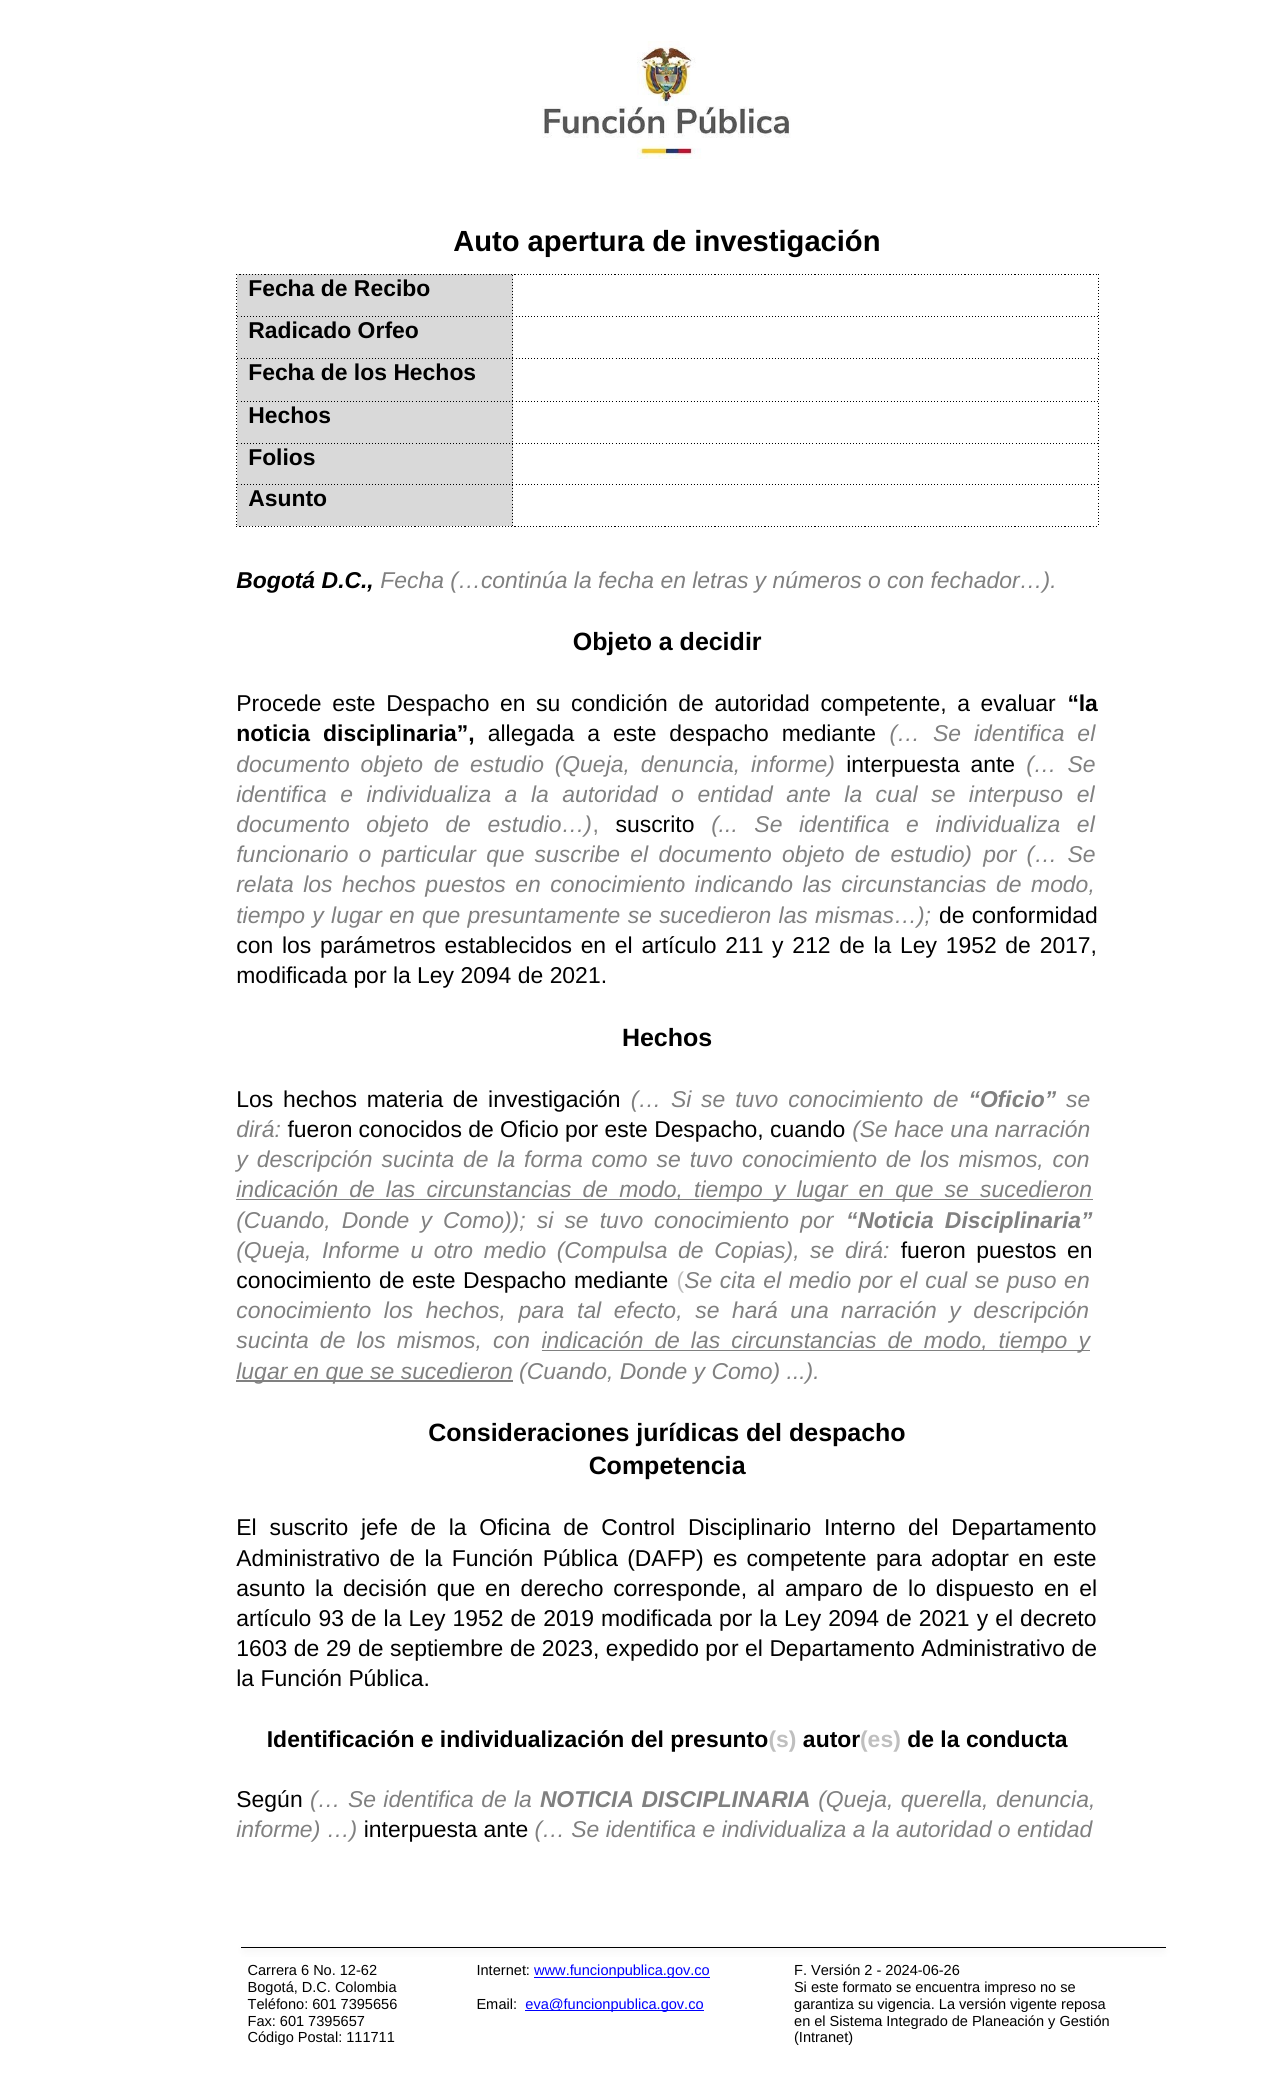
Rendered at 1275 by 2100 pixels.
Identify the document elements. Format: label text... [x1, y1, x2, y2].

text Competencia [236, 1451, 1098, 1480]
text Consideraciones jurídicas del despacho [236, 1418, 1098, 1447]
table_cell Asunto [237, 484, 513, 526]
text Identificación e individualización del presunto(s) autor(es) de la conducta [236, 1726, 1098, 1752]
table_cell Hechos [237, 401, 513, 443]
title Bogotá D.C., Fecha (…continúa la fecha en letras y números o con fechador…). [236, 567, 1098, 593]
text Los hechos materia de investigación (… Si se tuvo conocimiento de “Oficio” se dirá: fueron conocidos de Oficio por este Despacho, cuando (Se hace una narración y descripción sucinta de la forma como se tuvo conocimiento de los mismos, con indicación de las circunstancias de modo, tiempo y lugar en que se sucedieron (Cuando, Donde y Como)); si se tuvo conocimiento por “Noticia Disciplinaria” (Queja, Informe u otro medio (Compulsa de Copias), se dirá: fueron puestos en conocimiento de este Despacho mediante (Se cita el medio por el cual se puso en conocimiento los hechos, para tal efecto, se hará una narración y descripción sucinta de los mismos, con indicación de las circunstancias de modo, tiempo y lugar en que se sucedieron (Cuando, Donde y Como) ...). [236, 1086, 1092, 1199]
table_cell Fecha de los Hechos [237, 358, 513, 401]
table_cell [513, 484, 1098, 526]
table_header [513, 274, 1098, 316]
text Los hechos materia de investigación (… Si se tuvo conocimiento de “Oficio” se dirá: fueron conocidos de Oficio por este Despacho, cuando (Se hace una narración y descripción sucinta de la forma como se tuvo conocimiento de los mismos, con indicación de las circunstancias de modo, tiempo y lugar en que se sucedieron (Cuando, Donde y Como)); si se tuvo conocimiento por “Noticia Disciplinaria” (Queja, Informe u otro medio (Compulsa de Copias), se dirá: fueron puestos en conocimiento de este Despacho mediante (Se cita el medio por el cual se puso en conocimiento los hechos, para tal efecto, se hará una narración y descripción sucinta de los mismos, con indicación de las circunstancias de modo, tiempo y lugar en que se sucedieron (Cuando, Donde y Como) ...). [236, 1200, 1092, 1384]
table_cell [513, 358, 1098, 401]
title Auto apertura de investigación [236, 224, 1098, 258]
table_cell [513, 443, 1098, 484]
text El suscrito jefe de la Oficina de Control Disciplinario Interno del Departamento Administrativo de la Función Pública (DAFP) es competente para adoptar en este asunto la decisión que en derecho corresponde, al amparo de lo dispuesto en el artículo 93 de la Ley 1952 de 2019 modificada por la Ley 2094 de 2021 y el decreto 1603 de 29 de septiembre de 2023, expedido por el Departamento Administrativo de la Función Pública. [236, 1514, 1098, 1692]
title Objeto a decidir [236, 627, 1098, 656]
text Hechos [236, 1022, 1098, 1051]
table_cell Radicado Orfeo [237, 316, 513, 358]
table_cell Folios [237, 443, 513, 484]
table_cell [513, 401, 1098, 443]
table_header Fecha de Recibo [237, 274, 513, 316]
table_cell [513, 316, 1098, 358]
title Procede este Despacho en su condición de autoridad competente, a evaluar “la noticia disciplinaria”, allegada a este despacho mediante (… Se identifica el documento objeto de estudio (Queja, denuncia, informe) interpuesta ante (… Se identifica e individualiza a la autoridad o entidad ante la cual se interpuso el documento objeto de estudio…), suscrito (... Se identifica e individualiza el funcionario o particular que suscribe el documento objeto de estudio) por (… Se relata los hechos puestos en conocimiento indicando las circunstancias de modo, tiempo y lugar en que presuntamente se sucedieron las mismas…); de conformidad con los parámetros establecidos en el artículo 211 y 212 de la Ley 1952 de 2017, modificada por la Ley 2094 de 2021. [236, 690, 1098, 988]
picture [541, 41, 791, 159]
text Según (… Se identifica de la NOTICIA DISCIPLINARIA (Queja, querella, denuncia, informe) …) interpuesta ante (… Se identifica e individualiza a la autoridad o entidad [236, 1786, 1098, 1843]
